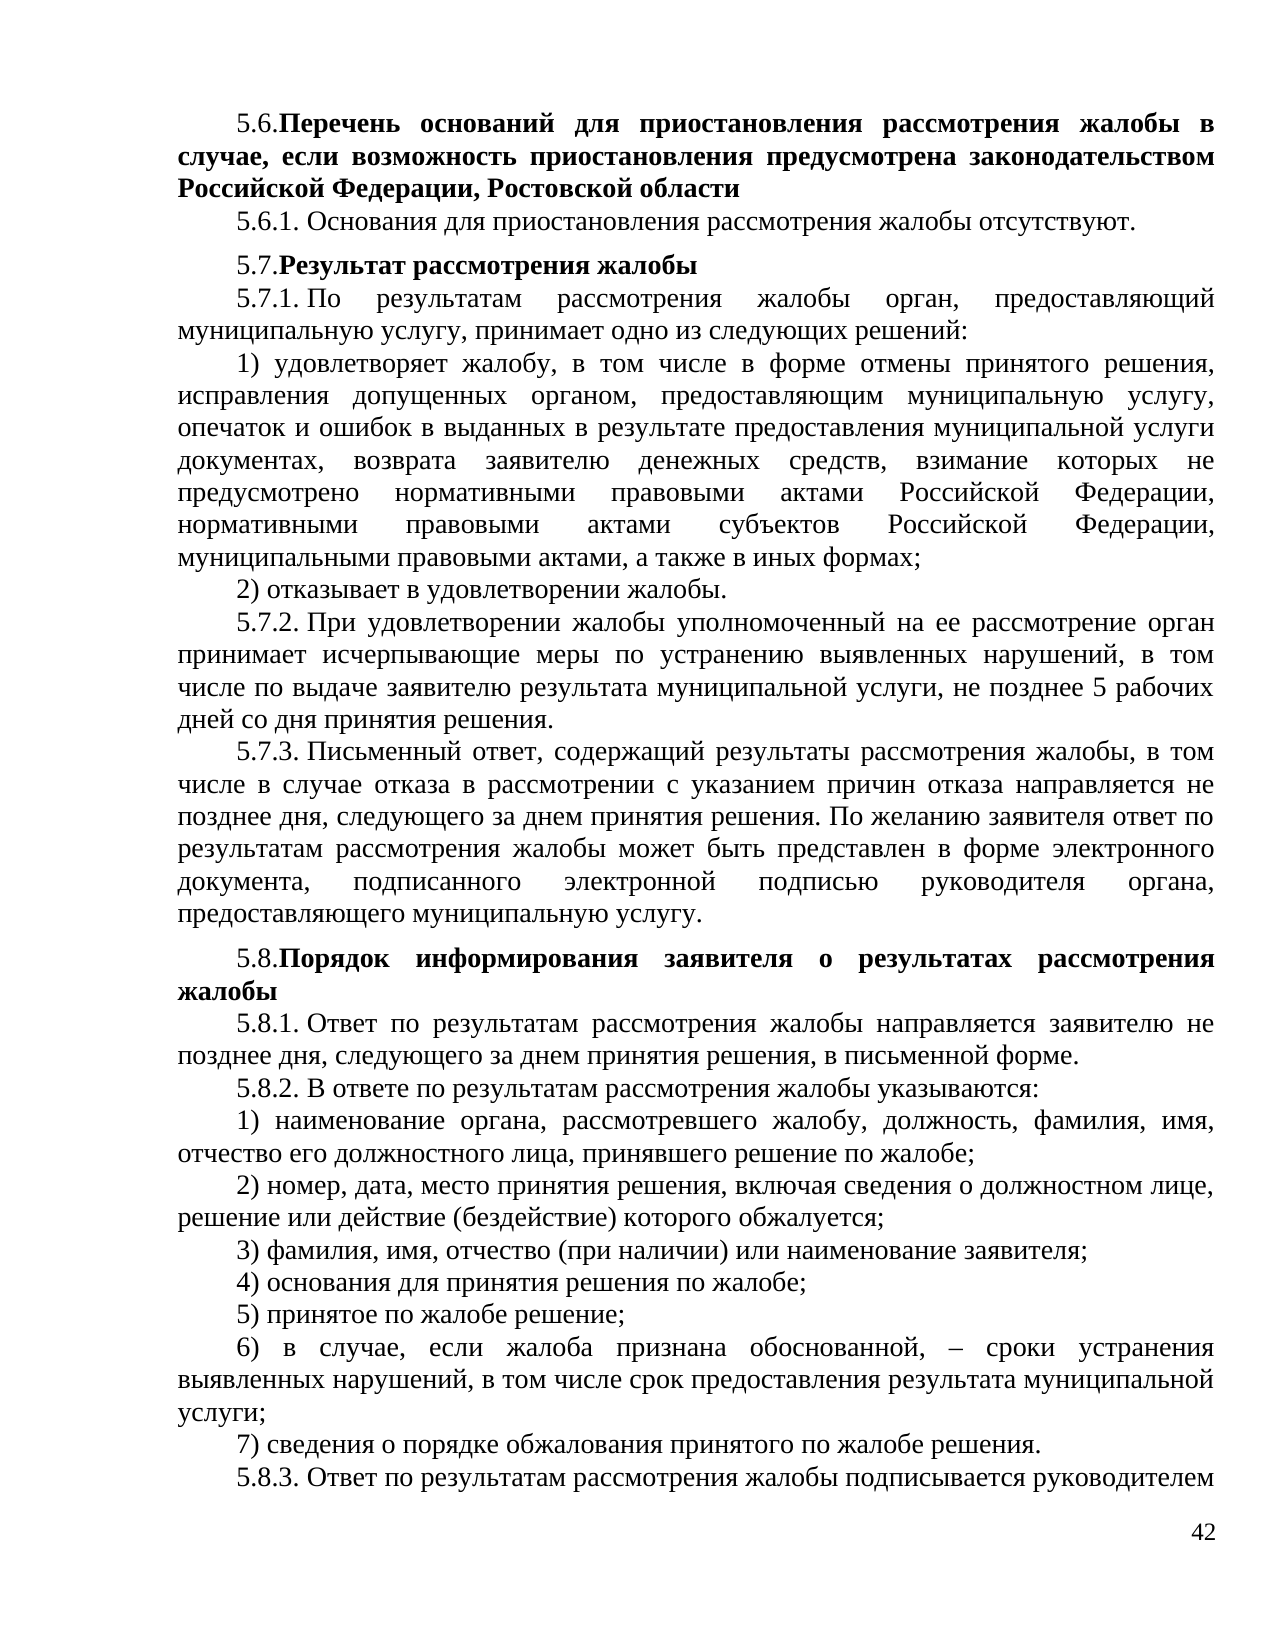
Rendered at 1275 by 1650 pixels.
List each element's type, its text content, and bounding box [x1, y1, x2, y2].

text 6) в случае, если жалоба признана обоснованной, – сроки устранения выявленных нарушений, в том числе срок предоставления результата муниципальной услуги; [177, 1330, 1216, 1427]
text 5.7.Результат рассмотрения жалобы [177, 248, 1216, 281]
text 5.8.1. Ответ по результатам рассмотрения жалобы направляется заявителю не позднее дня, следующего за днем принятия решения, в письменной форме. [177, 1006, 1216, 1071]
text 1) удовлетворяет жалобу, в том числе в форме отмены принятого решения, исправления допущенных органом, предоставляющим муниципальную услугу, опечаток и ошибок в выданных в результате предоставления муниципальной услуги документах, возврата заявителю денежных средств, взимание которых не предусмотрено нормативными правовыми актами Российской Федерации, нормативными правовыми актами субъектов Российской Федерации, муниципальными правовыми актами, а также в иных формах; [177, 346, 1216, 572]
text 5.7.1. По результатам рассмотрения жалобы орган, предоставляющий муниципальную услугу, принимает одно из следующих решений: [177, 281, 1216, 346]
text 2) отказывает в удовлетворении жалобы. [177, 572, 1216, 605]
text 5.6.1. Основания для приостановления рассмотрения жалобы отсутствуют. [177, 203, 1216, 236]
text 5.7.2. При удовлетворении жалобы уполномоченный на ее рассмотрение орган принимает исчерпывающие меры по устранению выявленных нарушений, в том числе по выдаче заявителю результата муниципальной услуги, не позднее 5 рабочих дней со дня принятия решения. [177, 605, 1216, 734]
text 7) сведения о порядке обжалования принятого по жалобе решения. [177, 1427, 1216, 1459]
text 2) номер, дата, место принятия решения, включая сведения о должностном лице, решение или действие (бездействие) которого обжалуется; [177, 1168, 1216, 1233]
text 5.8.Порядок информирования заявителя о результатах рассмотрения жалобы [177, 941, 1216, 1006]
text 5) принятое по жалобе решение; [177, 1298, 1216, 1330]
text 1) наименование органа, рассмотревшего жалобу, должность, фамилия, имя, отчество его должностного лица, принявшего решение по жалобе; [177, 1103, 1216, 1168]
text 5.8.2. В ответе по результатам рассмотрения жалобы указываются: [177, 1071, 1216, 1103]
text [177, 1459, 1216, 1492]
text 3) фамилия, имя, отчество (при наличии) или наименование заявителя; [177, 1233, 1216, 1265]
text 4) основания для принятия решения по жалобе; [177, 1265, 1216, 1298]
text 5.6.Перечень оснований для приостановления рассмотрения жалобы в случае, если возможность приостановления предусмотрена законодательством Российской Федерации, Ростовской области [177, 106, 1216, 203]
text 5.7.3. Письменный ответ, содержащий результаты рассмотрения жалобы, в том числе в случае отказа в рассмотрении с указанием причин отказа направляется не позднее дня, следующего за днем принятия решения. По желанию заявителя ответ по результатам рассмотрения жалобы может быть представлен в форме электронного документа, подписанного электронной подписью руководителя органа, предоставляющего муниципальную услугу. [177, 734, 1216, 929]
